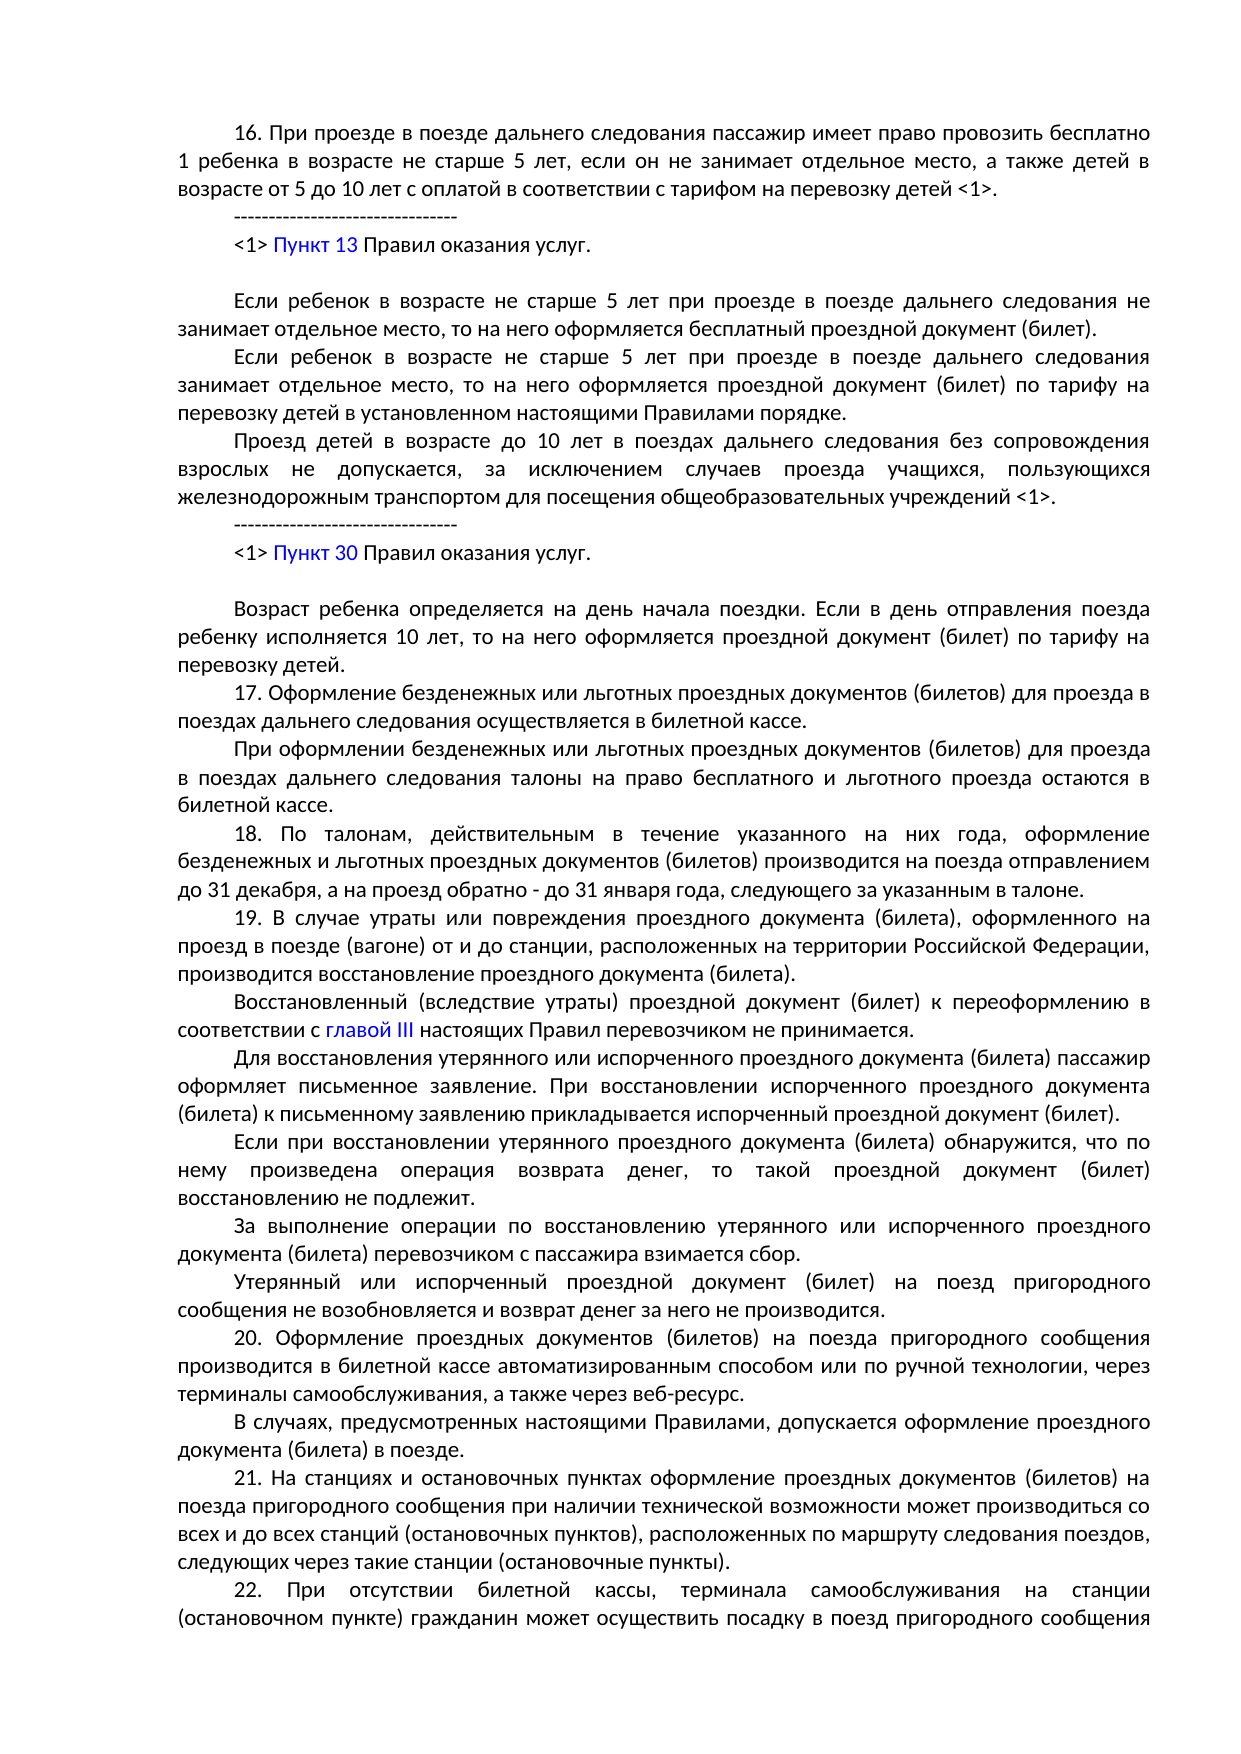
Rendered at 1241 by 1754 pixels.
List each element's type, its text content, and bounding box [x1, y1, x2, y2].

text 17. Оформление безденежных или льготных проездных документов (билетов) для проезда в поездах дальнего следования осуществляется в билетной кассе. [177, 678, 1152, 734]
text 18. По талонам, действительным в течение указанного на них года, оформление безденежных и льготных проездных документов (билетов) производится на поезда отправлением до 31 декабря, а на проезд обратно - до 31 января года, следующего за указанным в талоне. [177, 819, 1152, 903]
text Если ребенок в возрасте не старше 5 лет при проезде в поезде дальнего следования занимает отдельное место, то на него оформляется проездной документ (билет) по тарифу на перевозку детей в установленном настоящими Правилами порядке. [177, 342, 1152, 426]
text При оформлении безденежных или льготных проездных документов (билетов) для проезда в поездах дальнего следования талоны на право бесплатного и льготного проезда остаются в билетной кассе. [177, 734, 1152, 819]
text -------------------------------- [177, 510, 1152, 538]
text Если при восстановлении утерянного проездного документа (билета) обнаружится, что по нему произведена операция возврата денег, то такой проездной документ (билет) восстановлению не подлежит. [177, 1127, 1152, 1211]
text -------------------------------- [177, 202, 1152, 230]
text 21. На станциях и остановочных пунктах оформление проездных документов (билетов) на поезда пригородного сообщения при наличии технической возможности может производиться со всех и до всех станций (остановочных пунктов), расположенных по маршруту следования поездов, следующих через такие станции (остановочные пункты). [177, 1463, 1152, 1575]
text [177, 1575, 1152, 1631]
text За выполнение операции по восстановлению утерянного или испорченного проездного документа (билета) перевозчиком с пассажира взимается сбор. [177, 1211, 1152, 1267]
text Для восстановления утерянного или испорченного проездного документа (билета) пассажир оформляет письменное заявление. При восстановлении испорченного проездного документа (билета) к письменному заявлению прикладывается испорченный проездной документ (билет). [177, 1043, 1152, 1127]
text <1> Пункт 30 Правил оказания услуг. [177, 538, 1152, 566]
text Возраст ребенка определяется на день начала поездки. Если в день отправления поезда ребенку исполняется 10 лет, то на него оформляется проездной документ (билет) по тарифу на перевозку детей. [177, 594, 1152, 678]
text Если ребенок в возрасте не старше 5 лет при проезде в поезде дальнего следования не занимает отдельное место, то на него оформляется бесплатный проездной документ (билет). [177, 286, 1152, 342]
text 16. При проезде в поезде дальнего следования пассажир имеет право провозить бесплатно 1 ребенка в возрасте не старше 5 лет, если он не занимает отдельное место, а также детей в возрасте от 5 до 10 лет с оплатой в соответствии с тарифом на перевозку детей <1>. [177, 118, 1152, 202]
text Проезд детей в возрасте до 10 лет в поездах дальнего следования без сопровождения взрослых не допускается, за исключением случаев проезда учащихся, пользующихся железнодорожным транспортом для посещения общеобразовательных учреждений <1>. [177, 426, 1152, 510]
text 19. В случае утраты или повреждения проездного документа (билета), оформленного на проезд в поезде (вагоне) от и до станции, расположенных на территории Российской Федерации, производится восстановление проездного документа (билета). [177, 903, 1152, 987]
text <1> Пункт 13 Правил оказания услуг. [177, 230, 1152, 258]
text 20. Оформление проездных документов (билетов) на поезда пригородного сообщения производится в билетной кассе автоматизированным способом или по ручной технологии, через терминалы самообслуживания, а также через веб-ресурс. [177, 1323, 1152, 1407]
text Утерянный или испорченный проездной документ (билет) на поезд пригородного сообщения не возобновляется и возврат денег за него не производится. [177, 1267, 1152, 1323]
text Восстановленный (вследствие утраты) проездной документ (билет) к переоформлению в соответствии с главой III настоящих Правил перевозчиком не принимается. [177, 987, 1152, 1043]
text В случаях, предусмотренных настоящими Правилами, допускается оформление проездного документа (билета) в поезде. [177, 1407, 1152, 1463]
